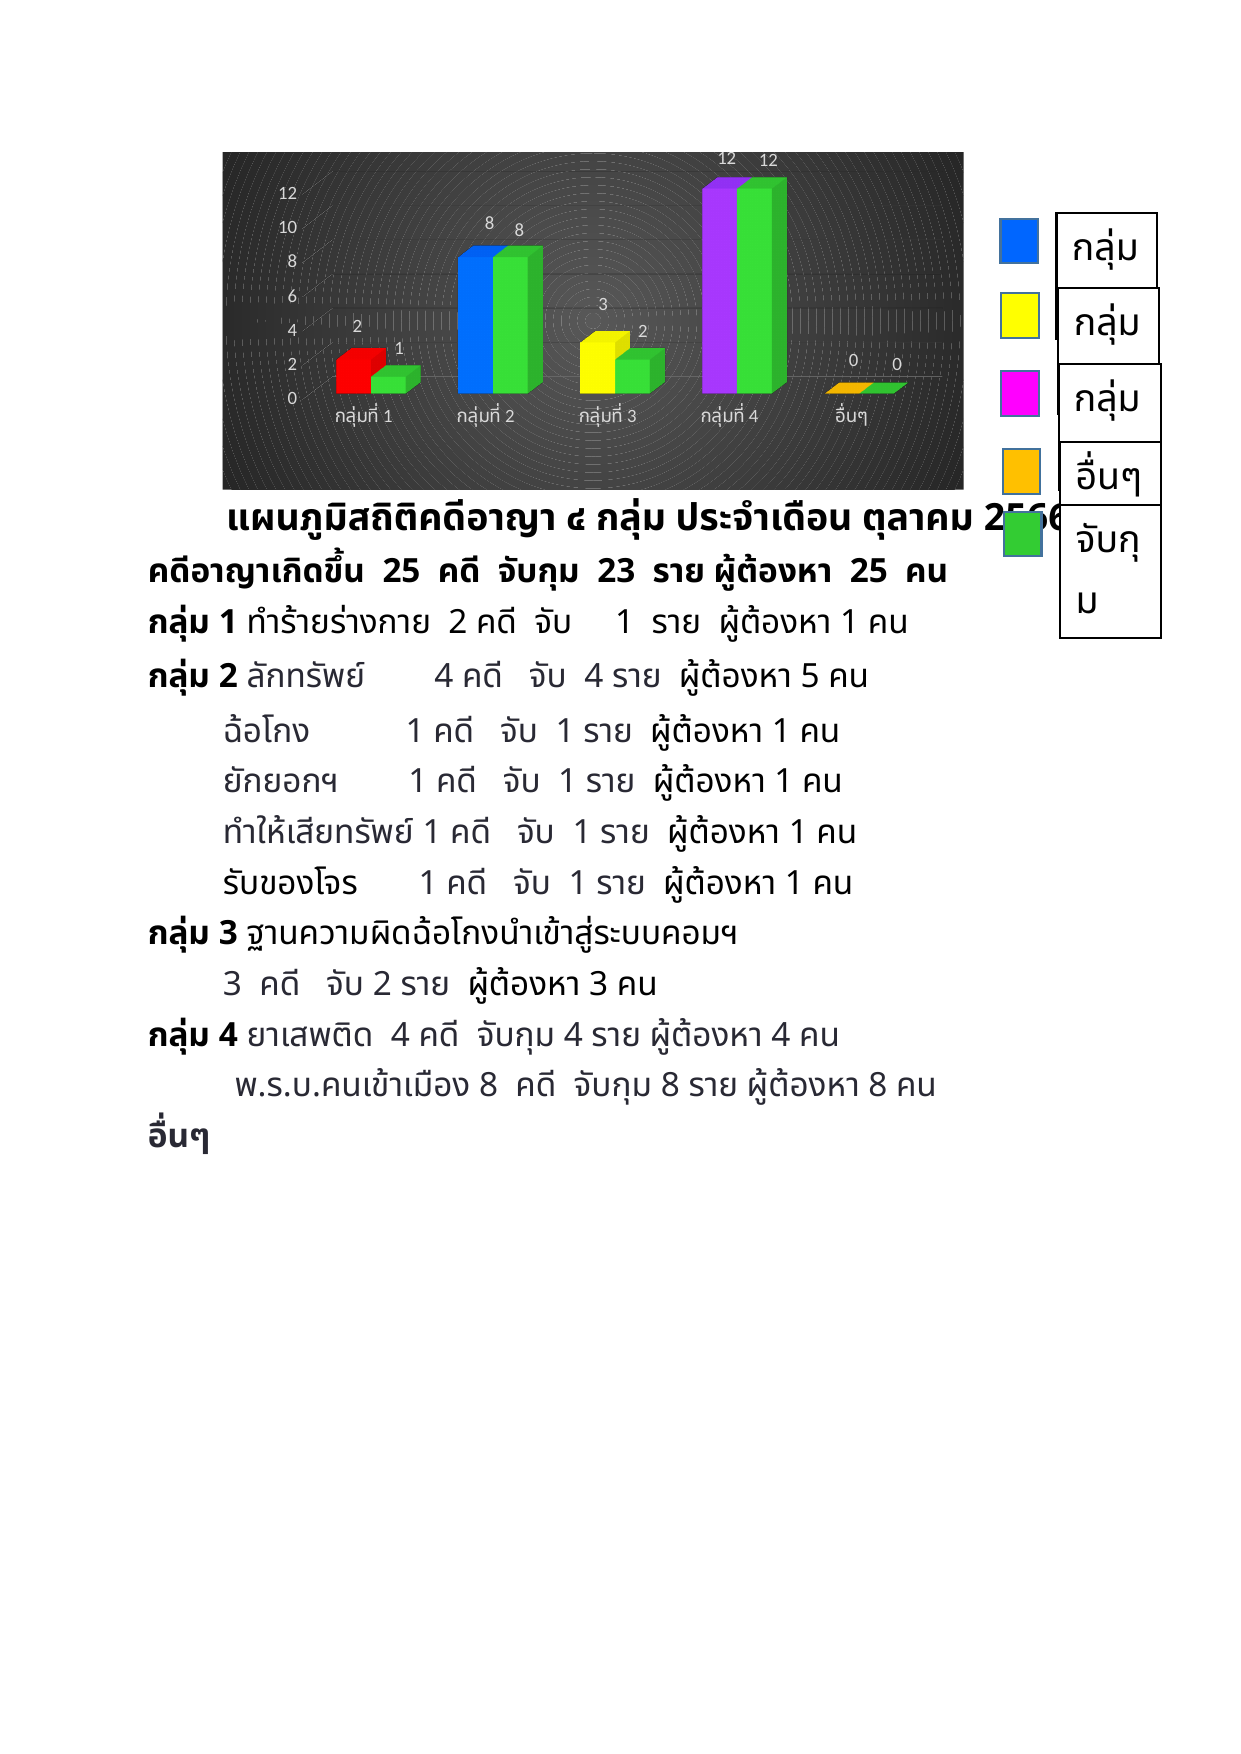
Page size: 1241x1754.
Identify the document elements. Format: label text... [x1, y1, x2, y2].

text ทำให้เสียทรัพย์ 1 คดี จับ 1 ราย ผู้ต้องหา 1 คน [148, 808, 1122, 858]
text กลุ่ม 2 ลักทรัพย์ 4 คดี จับ 4 ราย ผู้ต้องหา 5 คน [148, 652, 1122, 703]
text อื่นๆ [148, 1112, 1122, 1162]
text ฉ้อโกง 1 คดี จับ 1 ราย ผู้ต้องหา 1 คน [148, 707, 1122, 757]
text รับของโจร 1 คดี จับ 1 ราย ผู้ต้องหา 1 คน [148, 858, 1122, 909]
text 3 คดี จับ 2 ราย ผู้ต้องหา 3 คน [223, 960, 1122, 1010]
text กลุ่ม 1 ทำร้ายร่างกาย 2 คดี จับ 1 ราย ผู้ต้องหา 1 คน [148, 597, 1122, 648]
text คดีอาญาเกิดขึ้น 25 คดี จับกุม 23 ราย ผู้ต้องหา 25 คน [148, 547, 1059, 597]
text กลุ่ม 3 ฐานความผิดฉ้อโกงนำเข้าสู่ระบบคอมฯ [148, 909, 1122, 960]
text แผนภูมิสถิติคดีอาญา ๔ กลุ่ม ประจำเดือน ตุลาคม 2566 [148, 490, 1059, 547]
text พ.ร.บ.คนเข้าเมือง 8 คดี จับกุม 8 ราย ผู้ต้องหา 8 คน [148, 1061, 1122, 1112]
text ยักยอกฯ 1 คดี จับ 1 ราย ผู้ต้องหา 1 คน [148, 757, 1122, 808]
text กลุ่ม 4 ยาเสพติด 4 คดี จับกุม 4 ราย ผู้ต้องหา 4 คน [148, 1010, 1122, 1061]
